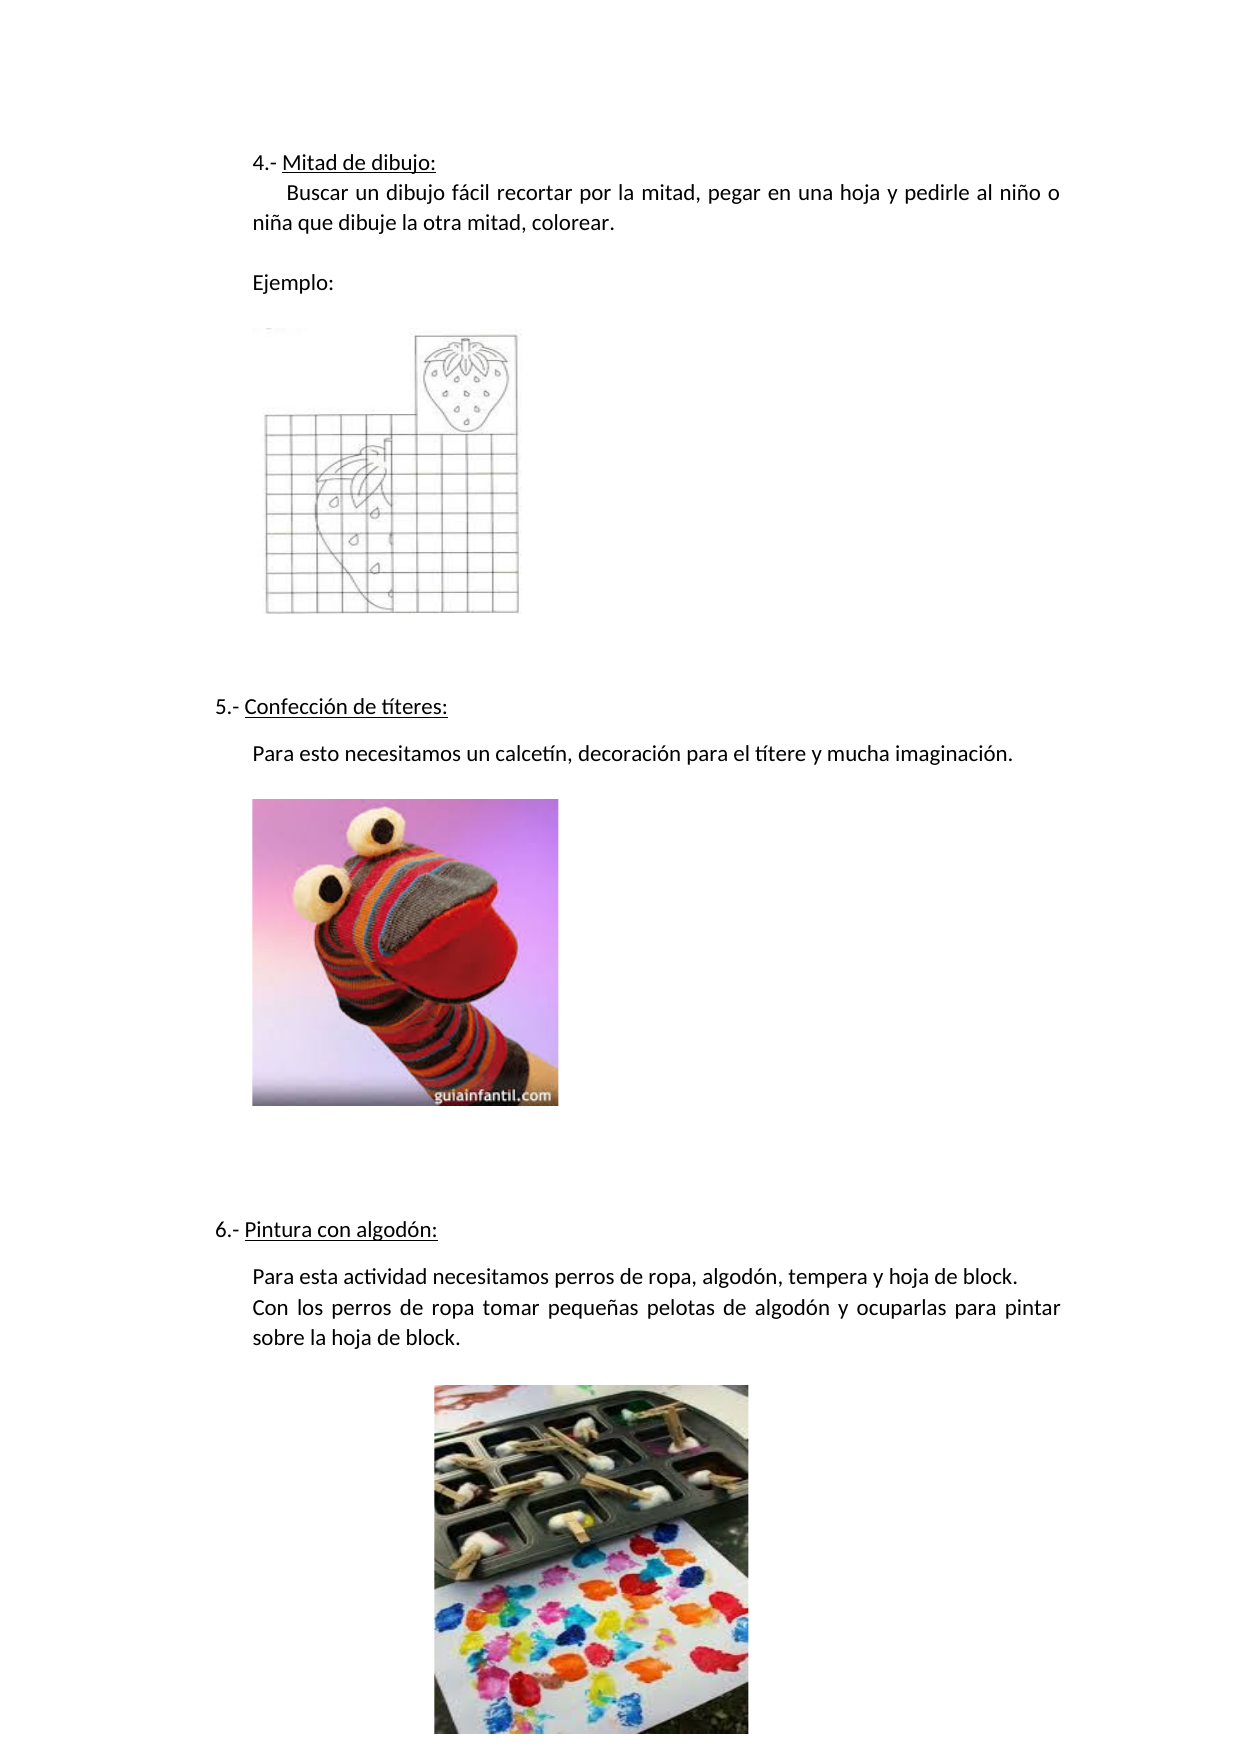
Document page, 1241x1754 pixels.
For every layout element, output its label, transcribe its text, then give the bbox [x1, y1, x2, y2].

list 4.- Mitad de dibujo: [252, 148, 1063, 176]
text 5.- Confección de títeres: [215, 692, 1063, 721]
list Buscar un dibujo fácil recortar por la mitad, pegar en una hoja y pedirle al niño o niña que dibuje la otra mitad, colorear. [252, 178, 1063, 236]
list Para esto necesitamos un calcetín, decoración para el títere y mucha imaginación. [252, 739, 1063, 767]
picture [252, 799, 559, 1106]
picture [252, 328, 526, 614]
list Ejemplo: [252, 268, 1063, 296]
picture [434, 1385, 749, 1734]
list Para esta actividad necesitamos perros de ropa, algodón, tempera y hoja de block. [252, 1262, 1063, 1290]
text 6.- Pintura con algodón: [215, 1216, 1063, 1243]
list Con los perros de ropa tomar pequeñas pelotas de algodón y ocuparlas para pintar sobre la hoja de block. [252, 1293, 1063, 1351]
